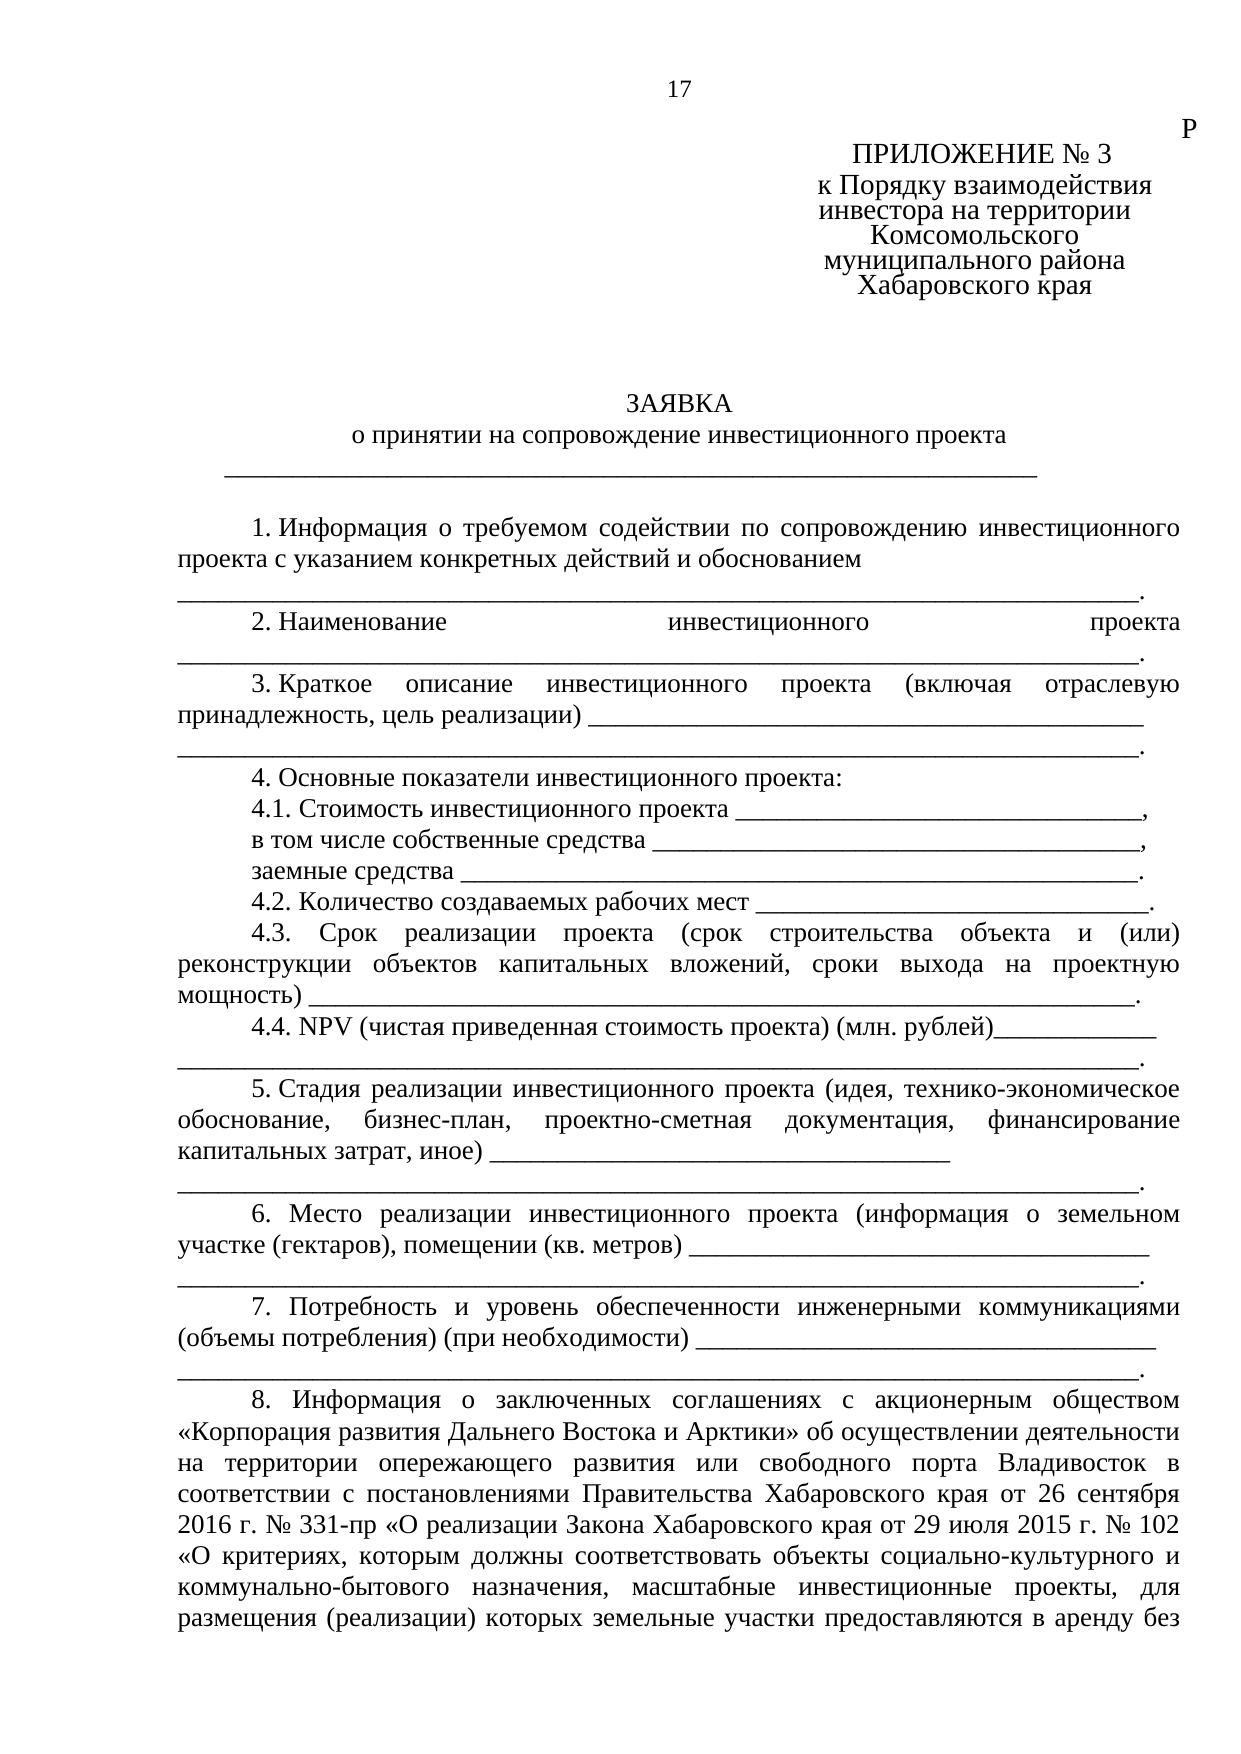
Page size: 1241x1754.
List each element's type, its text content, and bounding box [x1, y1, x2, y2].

text 4. Основные показатели инвестиционного проекта: [177, 761, 1181, 792]
text _______________________________________________________________________. [177, 574, 1181, 605]
text 6. Место реализации инвестиционного проекта (информация о земельном участке (гектаров), помещении (кв. метров) __________________________________ [177, 1197, 1181, 1259]
text 4.1. Стоимость инвестиционного проекта ______________________________, [177, 792, 1181, 823]
text 4.4. NPV (чистая приведенная стоимость проекта) (млн. рублей)____________ [177, 1010, 1181, 1041]
text в том числе собственные средства ____________________________________, [177, 823, 1181, 854]
text _______________________________________________________________________. [177, 1041, 1181, 1072]
text 2. Наименование инвестиционного проекта _______________________________________________________________________. [177, 605, 1181, 667]
text ЗАЯВКА [177, 387, 1181, 418]
text 5. Стадия реализации инвестиционного проекта (идея, технико-экономическое обоснование, бизнес-план, проектно-сметная документация, финансирование капитальных затрат, иное) __________________________________ [177, 1072, 1181, 1166]
text заемные средства __________________________________________________. [177, 854, 1181, 885]
text к Порядку взаимодействия инвестора на территории Комсомольского муниципального района Хабаровского края [768, 174, 1181, 299]
text 7. Потребность и уровень обеспеченности инженерными коммуникациями (объемы потребления) (при необходимости) __________________________________ [177, 1290, 1181, 1352]
text _______________________________________________________________________. [177, 1259, 1181, 1290]
text _______________________________________________________________________. [177, 1352, 1181, 1383]
text _______________________________________________________________________. [177, 729, 1181, 761]
text о принятии на сопровождение инвестиционного проекта [177, 418, 1181, 449]
text 4.2. Количество создаваемых рабочих мест _____________________________. [177, 885, 1181, 916]
text 1. Информация о требуемом содействии по сопровождению инвестиционного проекта с указанием конкретных действий и обоснованием [177, 511, 1181, 574]
text РПРИЛОЖЕНИЕ № 3 [783, 118, 1181, 168]
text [177, 1383, 1181, 1633]
text 4.3. Срок реализации проекта (срок строительства объекта и (или) реконструкции объектов капитальных вложений, сроки выхода на проектную мощность) _____________________________________________________________. [177, 916, 1181, 1010]
text 3. Краткое описание инвестиционного проекта (включая отраслевую принадлежность, цель реализации) _________________________________________ [177, 667, 1181, 729]
text ____________________________________________________________ [177, 449, 1181, 480]
text _______________________________________________________________________. [177, 1166, 1181, 1197]
